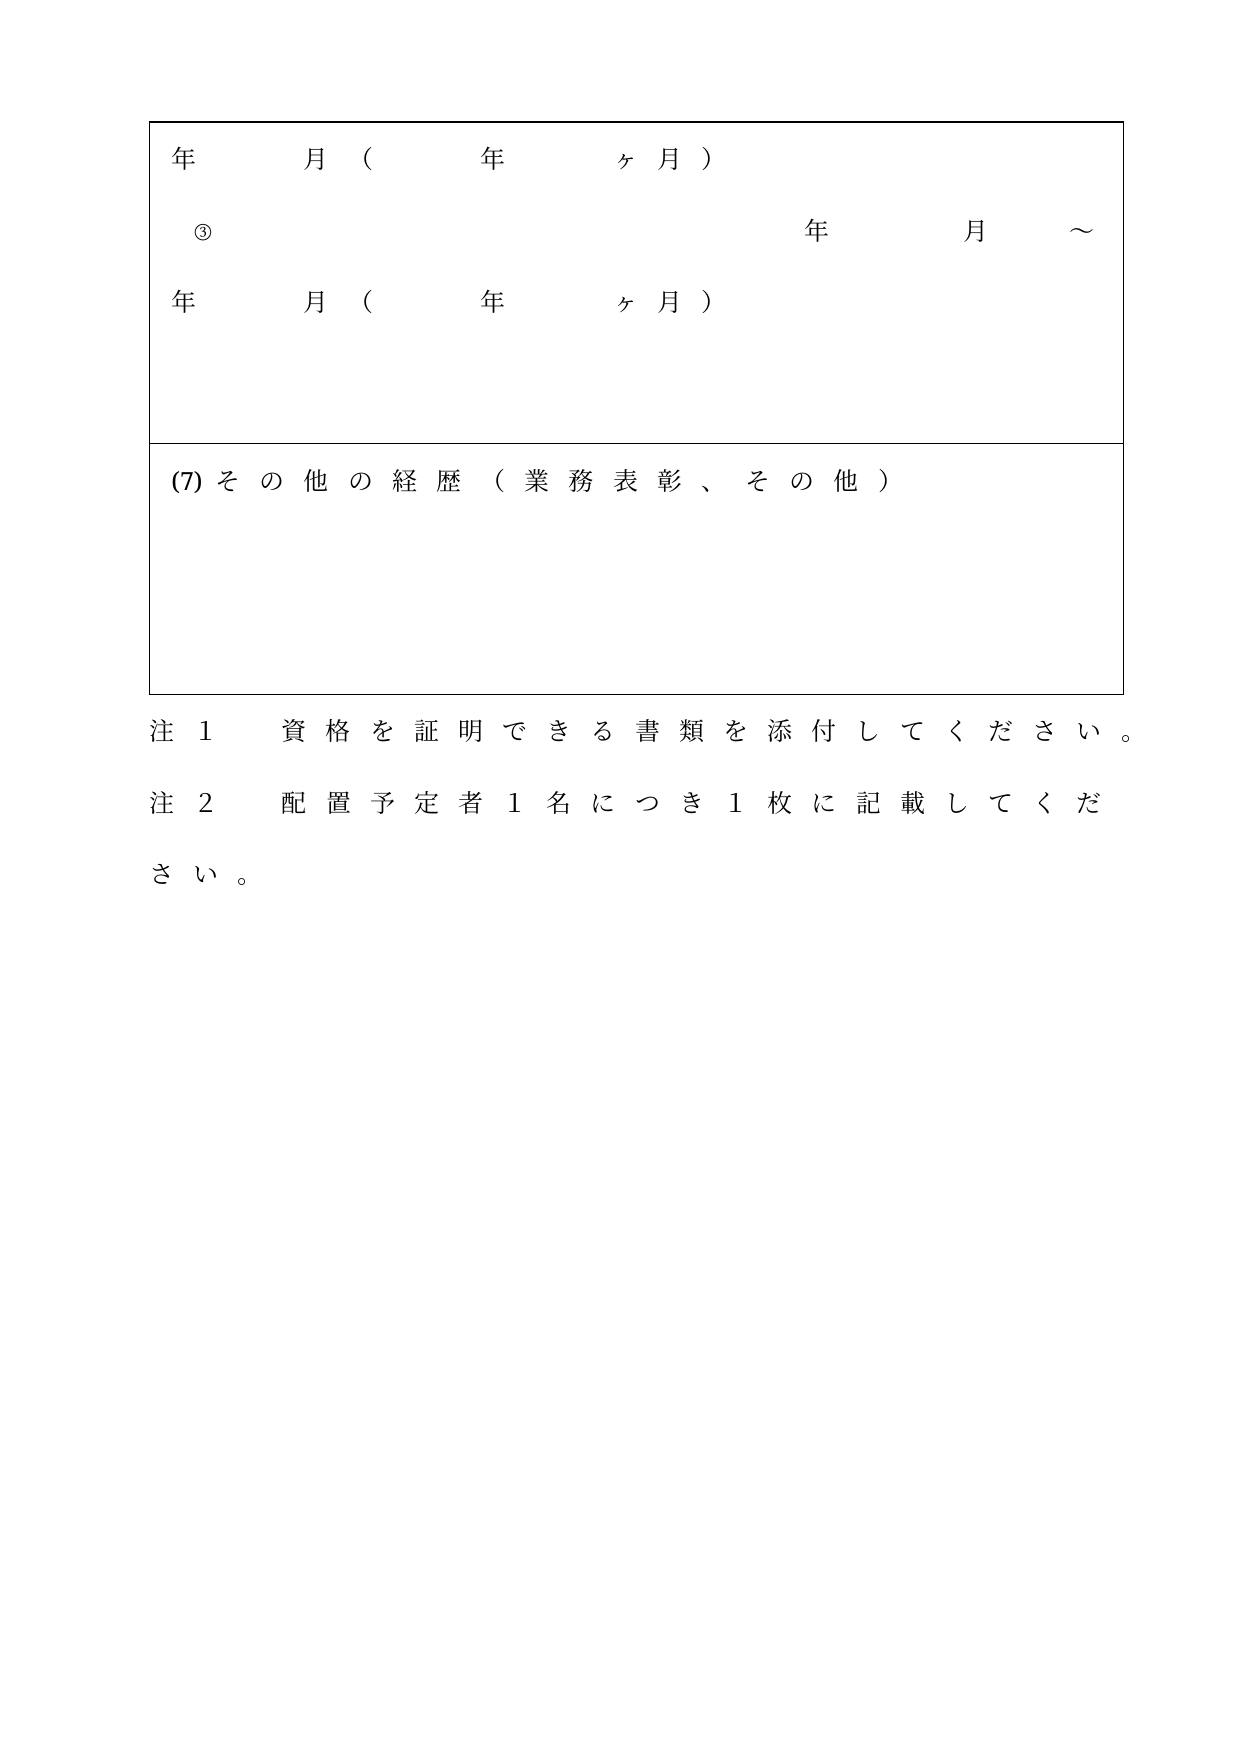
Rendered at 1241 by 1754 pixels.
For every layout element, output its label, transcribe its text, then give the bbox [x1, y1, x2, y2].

text 注１ 資格を証明できる書類を添付してください。 [149, 695, 1121, 766]
table_cell (7) その他の経歴（業務表彰、その他） [150, 444, 1123, 693]
text 注２ 配置予定者１名につき１枚に記載してください。（様式10） [149, 766, 1121, 908]
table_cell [150, 123, 1123, 443]
